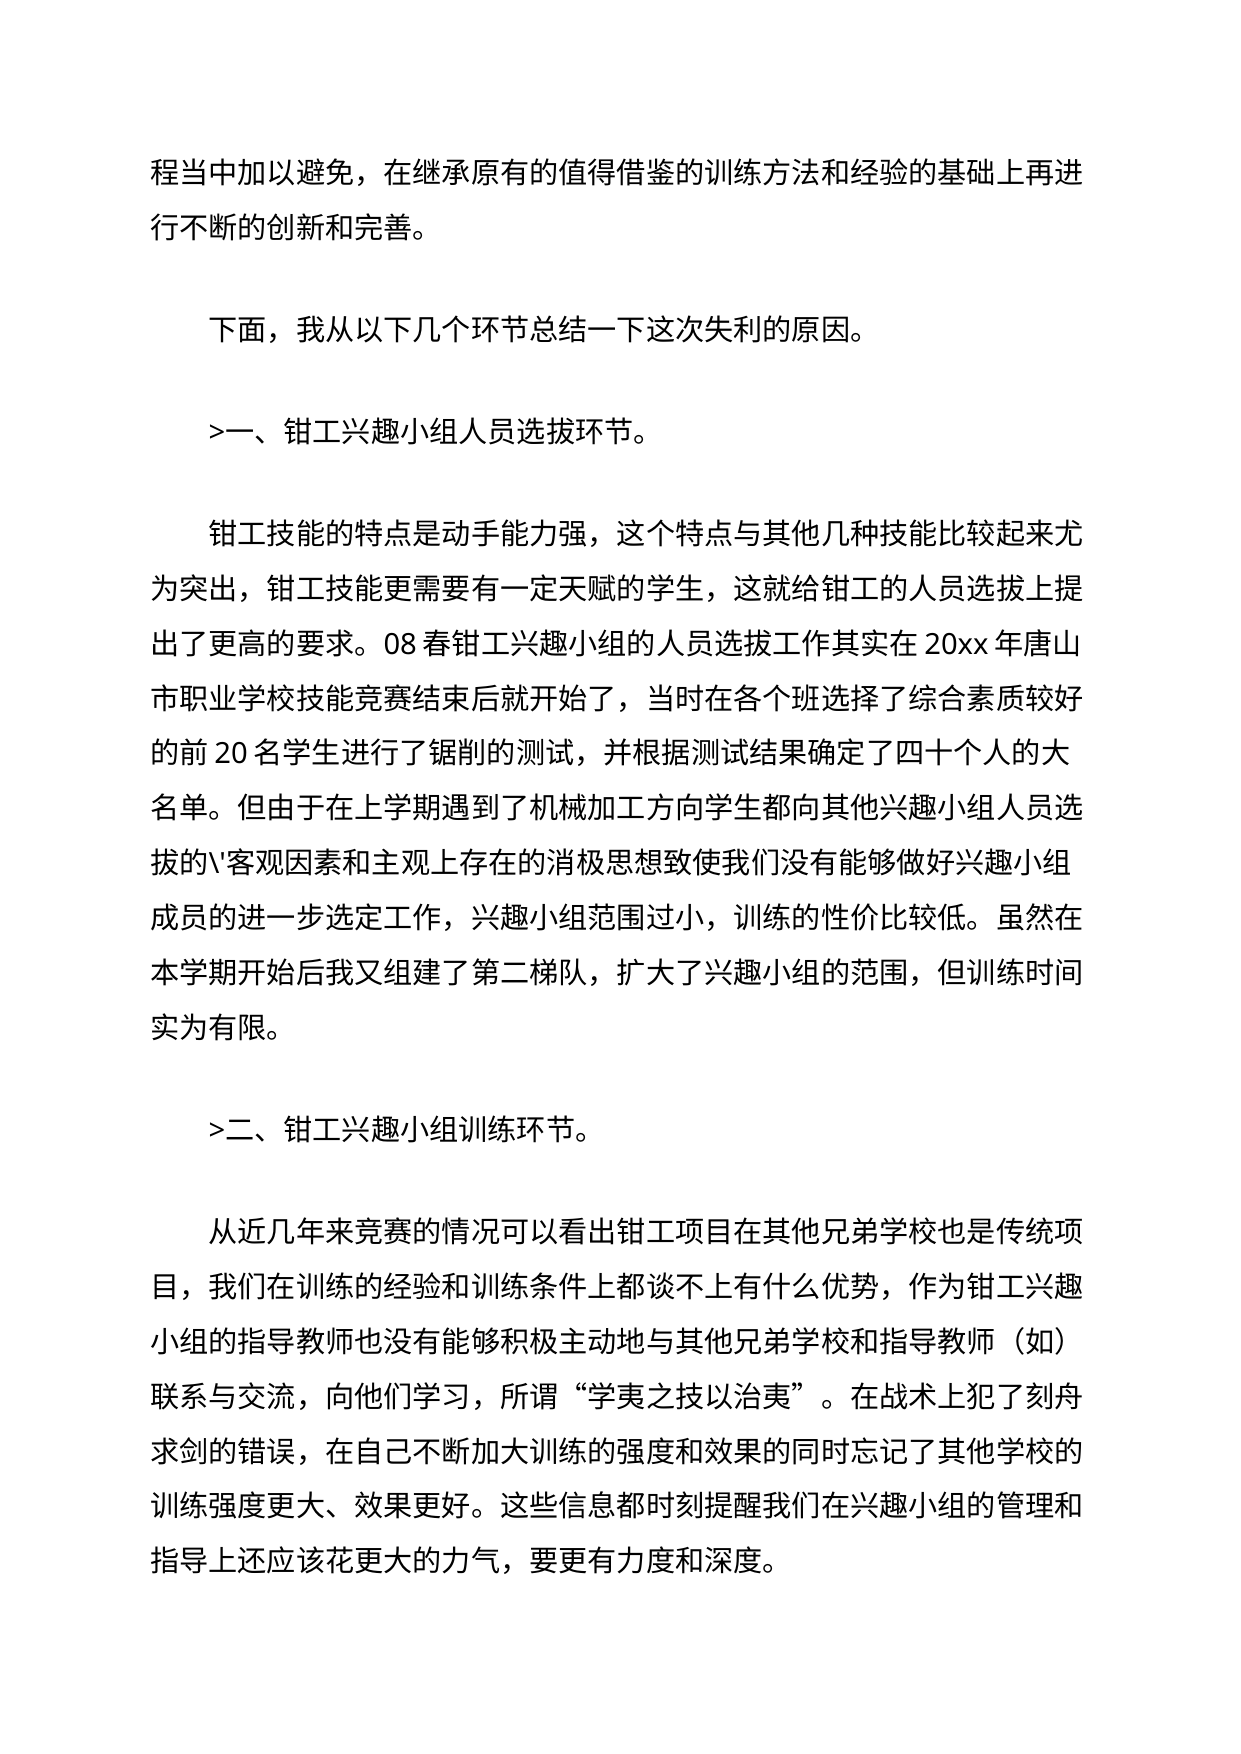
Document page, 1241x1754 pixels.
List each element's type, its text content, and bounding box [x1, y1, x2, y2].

text 下面，我从以下几个环节总结一下这次失利的原因。 [150, 307, 1090, 349]
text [150, 150, 1090, 247]
text 从近几年来竞赛的情况可以看出钳工项目在其他兄弟学校也是传统项目，我们在训练的经验和训练条件上都谈不上有什么优势，作为钳工兴趣小组的指导教师也没有能够积极主动地与其他兄弟学校和指导教师（如）联系与交流，向他们学习，所谓“学夷之技以治夷”。在战术上犯了刻舟求剑的错误，在自己不断加大训练的强度和效果的同时忘记了其他学校的训练强度更大、效果更好。这些信息都时刻提醒我们在兴趣小组的管理和指导上还应该花更大的力气，要更有力度和深度。 [150, 1208, 1090, 1580]
text >一、钳工兴趣小组人员选拔环节。 [150, 408, 1090, 451]
text 钳工技能的特点是动手能力强，这个特点与其他几种技能比较起来尤为突出，钳工技能更需要有一定天赋的学生，这就给钳工的人员选拔上提出了更高的要求。08春钳工兴趣小组的人员选拔工作其实在20xx年唐山市职业学校技能竞赛结束后就开始了，当时在各个班选择了综合素质较好的前20名学生进行了锯削的测试，并根据测试结果确定了四十个人的大名单。但由于在上学期遇到了机械加工方向学生都向其他兴趣小组人员选拔的\'客观因素和主观上存在的消极思想致使我们没有能够做好兴趣小组成员的进一步选定工作，兴趣小组范围过小，训练的性价比较低。虽然在本学期开始后我又组建了第二梯队，扩大了兴趣小组的范围，但训练时间实为有限。 [150, 510, 1090, 1047]
text >二、钳工兴趣小组训练环节。 [150, 1107, 1090, 1149]
